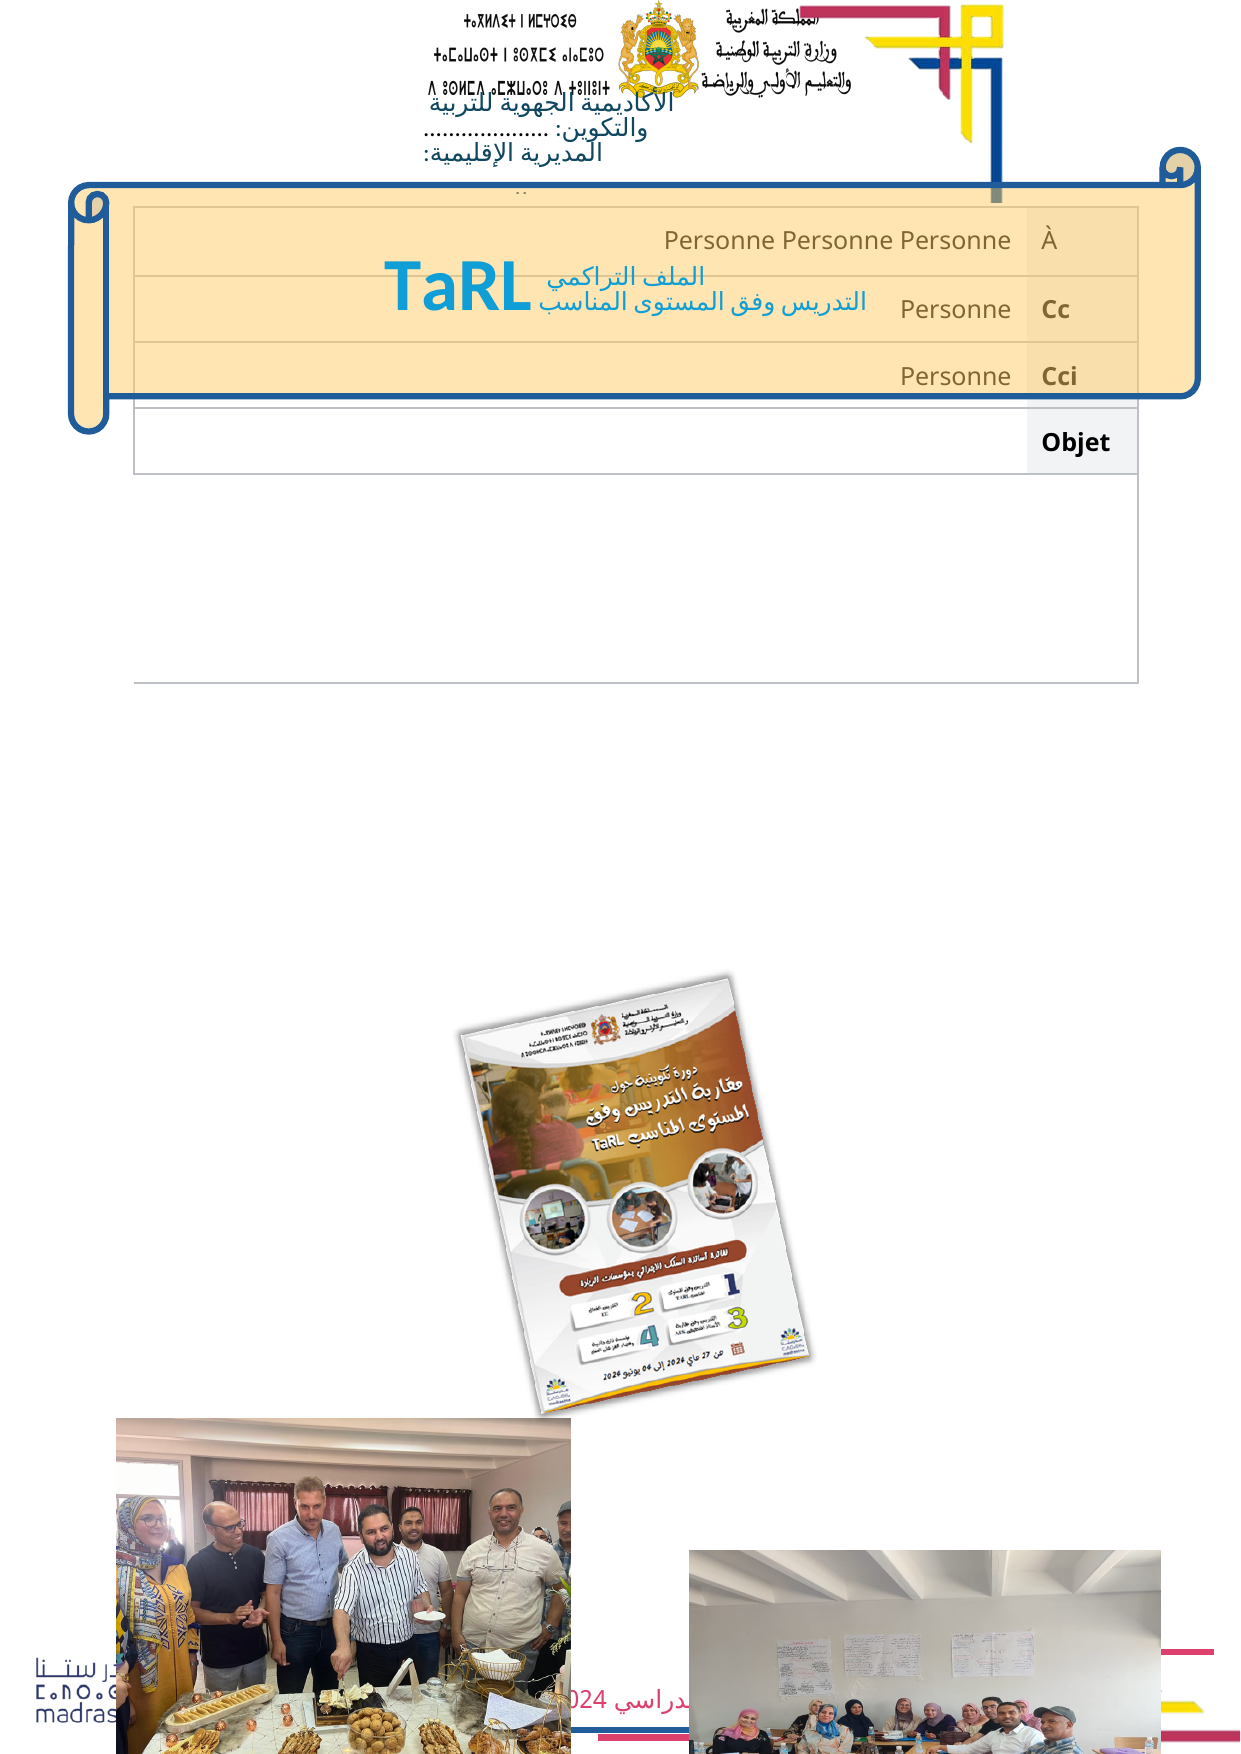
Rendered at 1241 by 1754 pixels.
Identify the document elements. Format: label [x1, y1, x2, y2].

picture [36, 964, 822, 1754]
picture [689, 1538, 1241, 1754]
picture [415, 0, 1004, 181]
